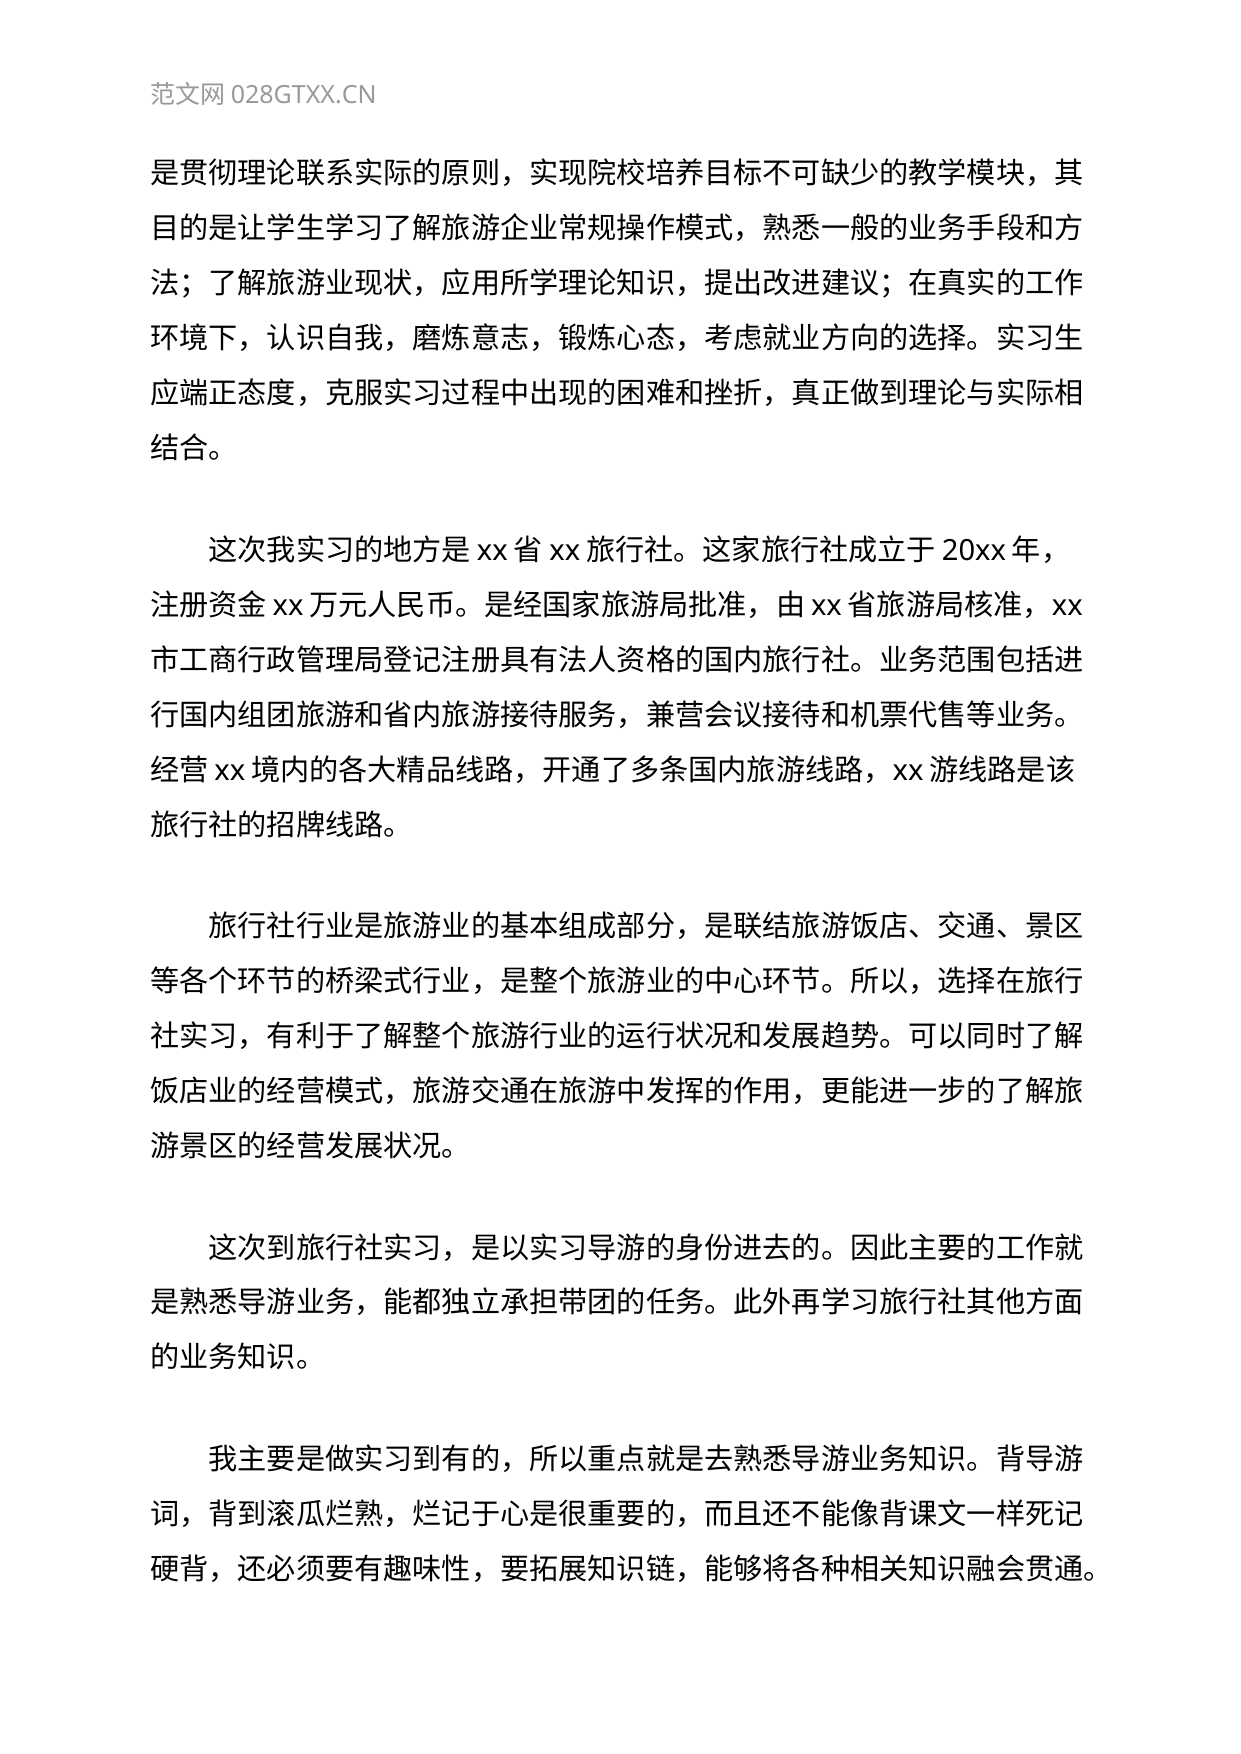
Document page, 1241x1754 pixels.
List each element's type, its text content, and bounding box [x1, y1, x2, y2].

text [150, 150, 1090, 467]
text 旅行社行业是旅游业的基本组成部分，是联结旅游饭店、交通、景区等各个环节的桥梁式行业，是整个旅游业的中心环节。所以，选择在旅行社实习，有利于了解整个旅游行业的运行状况和发展趋势。可以同时了解饭店业的经营模式，旅游交通在旅游中发挥的作用，更能进一步的了解旅游景区的经营发展状况。 [150, 903, 1090, 1165]
text 我主要是做实习到有的，所以重点就是去熟悉导游业务知识。背导游词，背到滚瓜烂熟，烂记于心是很重要的，而且还不能像背课文一样死记硬背，还必须要有趣味性，要拓展知识链，能够将各种相关知识融会贯通。 [150, 1436, 1090, 1588]
text 这次到旅行社实习，是以实习导游的身份进去的。因此主要的工作就是熟悉导游业务，能都独立承担带团的任务。此外再学习旅行社其他方面的业务知识。 [150, 1224, 1090, 1376]
text 这次我实习的地方是xx省 xx旅行社。这家旅行社成立于20xx年，注册资金xx万元人民币。是经国家旅游局批准，由xx省旅游局核准，xx市工商行政管理局登记注册具有法人资格的国内旅行社。业务范围包括进行国内组团旅游和省内旅游接待服务，兼营会议接待和机票代售等业务。经营xx境内的各大精品线路，开通了多条国内旅游线路，xx游线路是该旅行社的招牌线路。 [150, 526, 1090, 843]
